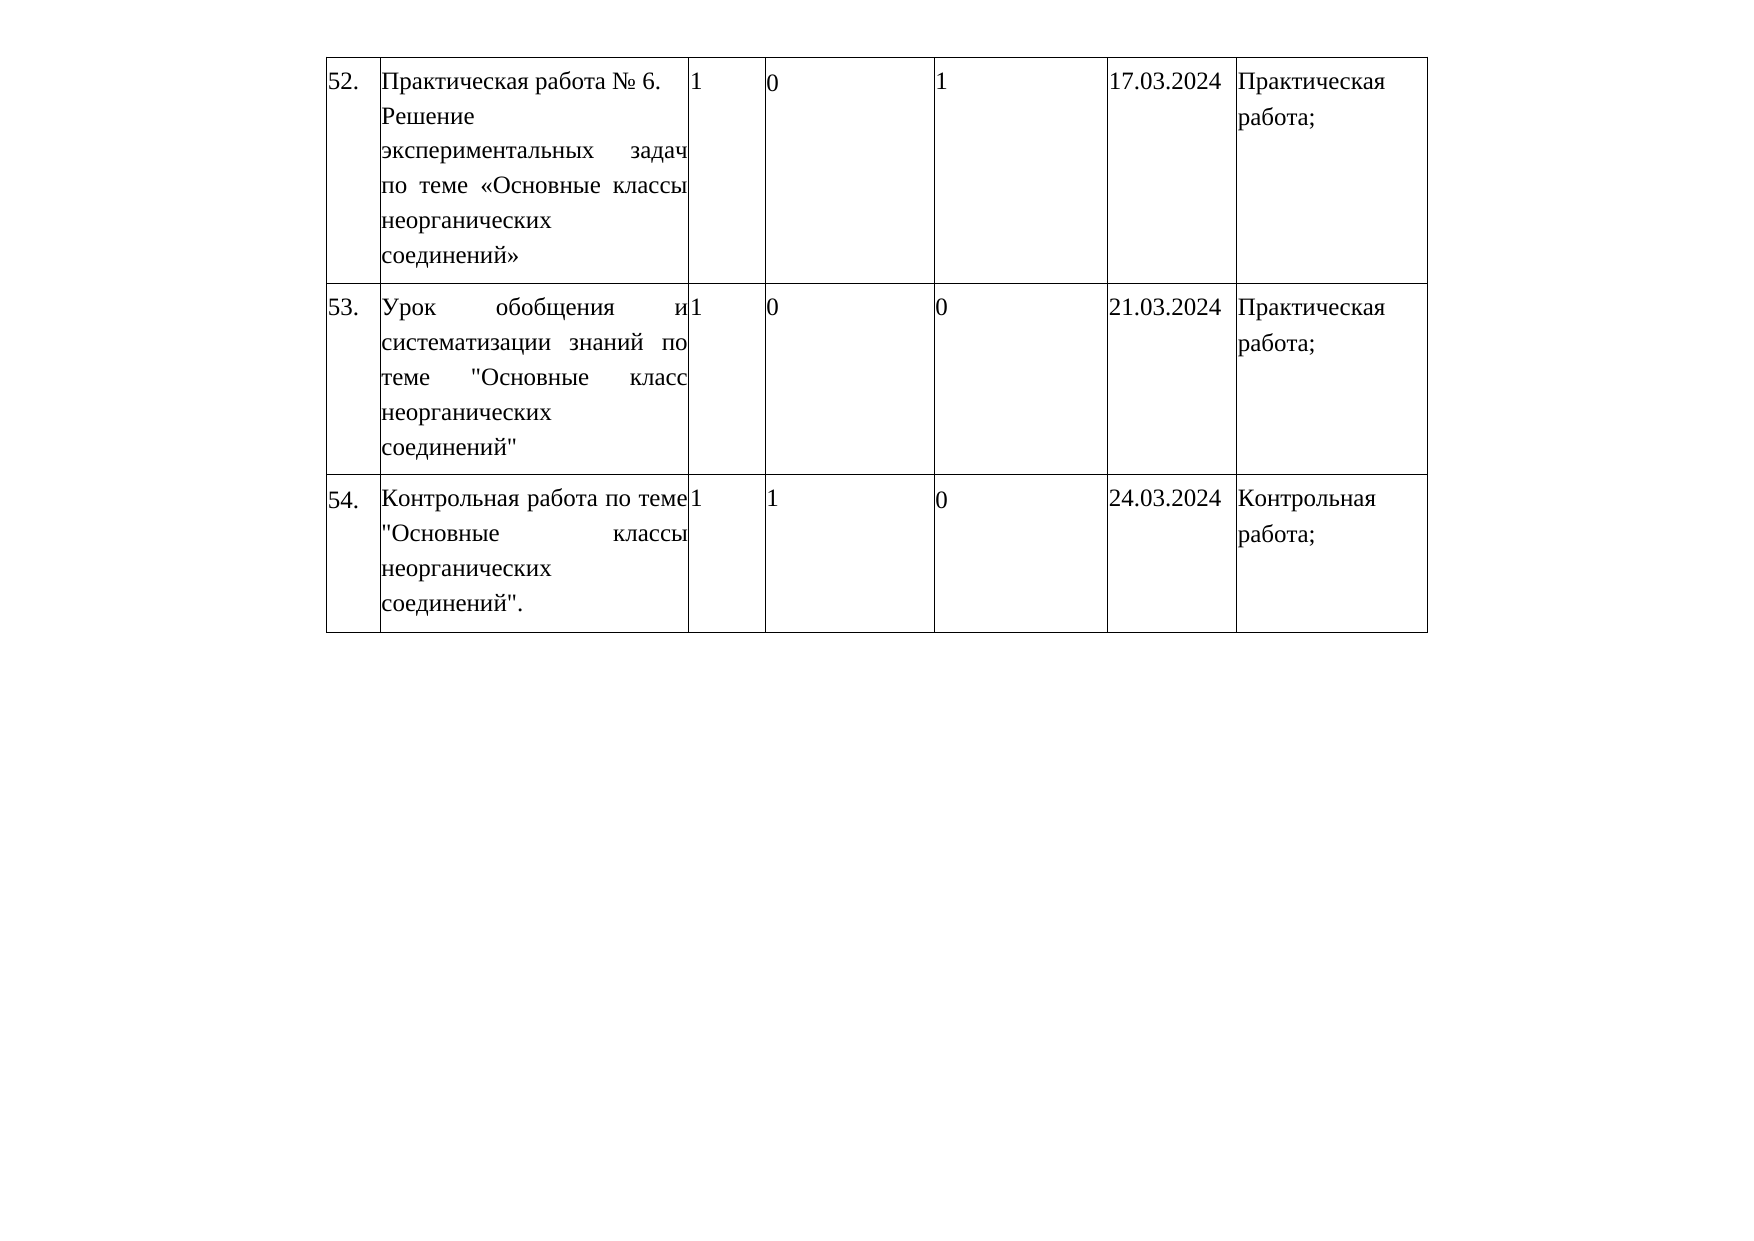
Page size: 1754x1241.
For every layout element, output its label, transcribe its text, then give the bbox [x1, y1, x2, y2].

table_cell Практическая работа № 6. Решение экспериментальных задач по теме «Основные классы неорганических соединений» [381, 58, 688, 283]
table_cell 17.03.2024 [1108, 58, 1236, 283]
table_cell 1 [689, 284, 765, 474]
table_cell 1 [935, 58, 1107, 283]
table_cell 0 [766, 284, 934, 474]
table_cell 1 [689, 475, 765, 632]
table_cell 1 [766, 475, 934, 632]
table_cell Практическая работа; [1237, 284, 1427, 474]
table_cell 24.03.2024 [1108, 475, 1236, 632]
table_cell Урок обобщения и систематизации знаний по теме "Основные класс неорганических соединений" [381, 284, 688, 474]
table_cell 0 [935, 284, 1107, 474]
table_cell 21.03.2024 [1108, 284, 1236, 474]
table_cell 54. [327, 475, 380, 632]
table_cell 53. [327, 284, 380, 474]
table_cell Контрольная работа; [1237, 475, 1427, 632]
table_cell 52. [327, 58, 380, 283]
table_cell 0 [766, 58, 934, 283]
table_cell Практическая работа; [1237, 58, 1427, 283]
table_cell 1 [689, 58, 765, 283]
table_cell Контрольная работа по теме "Основные классы неорганических соединений". [381, 475, 688, 632]
table_cell 0 [935, 475, 1107, 632]
